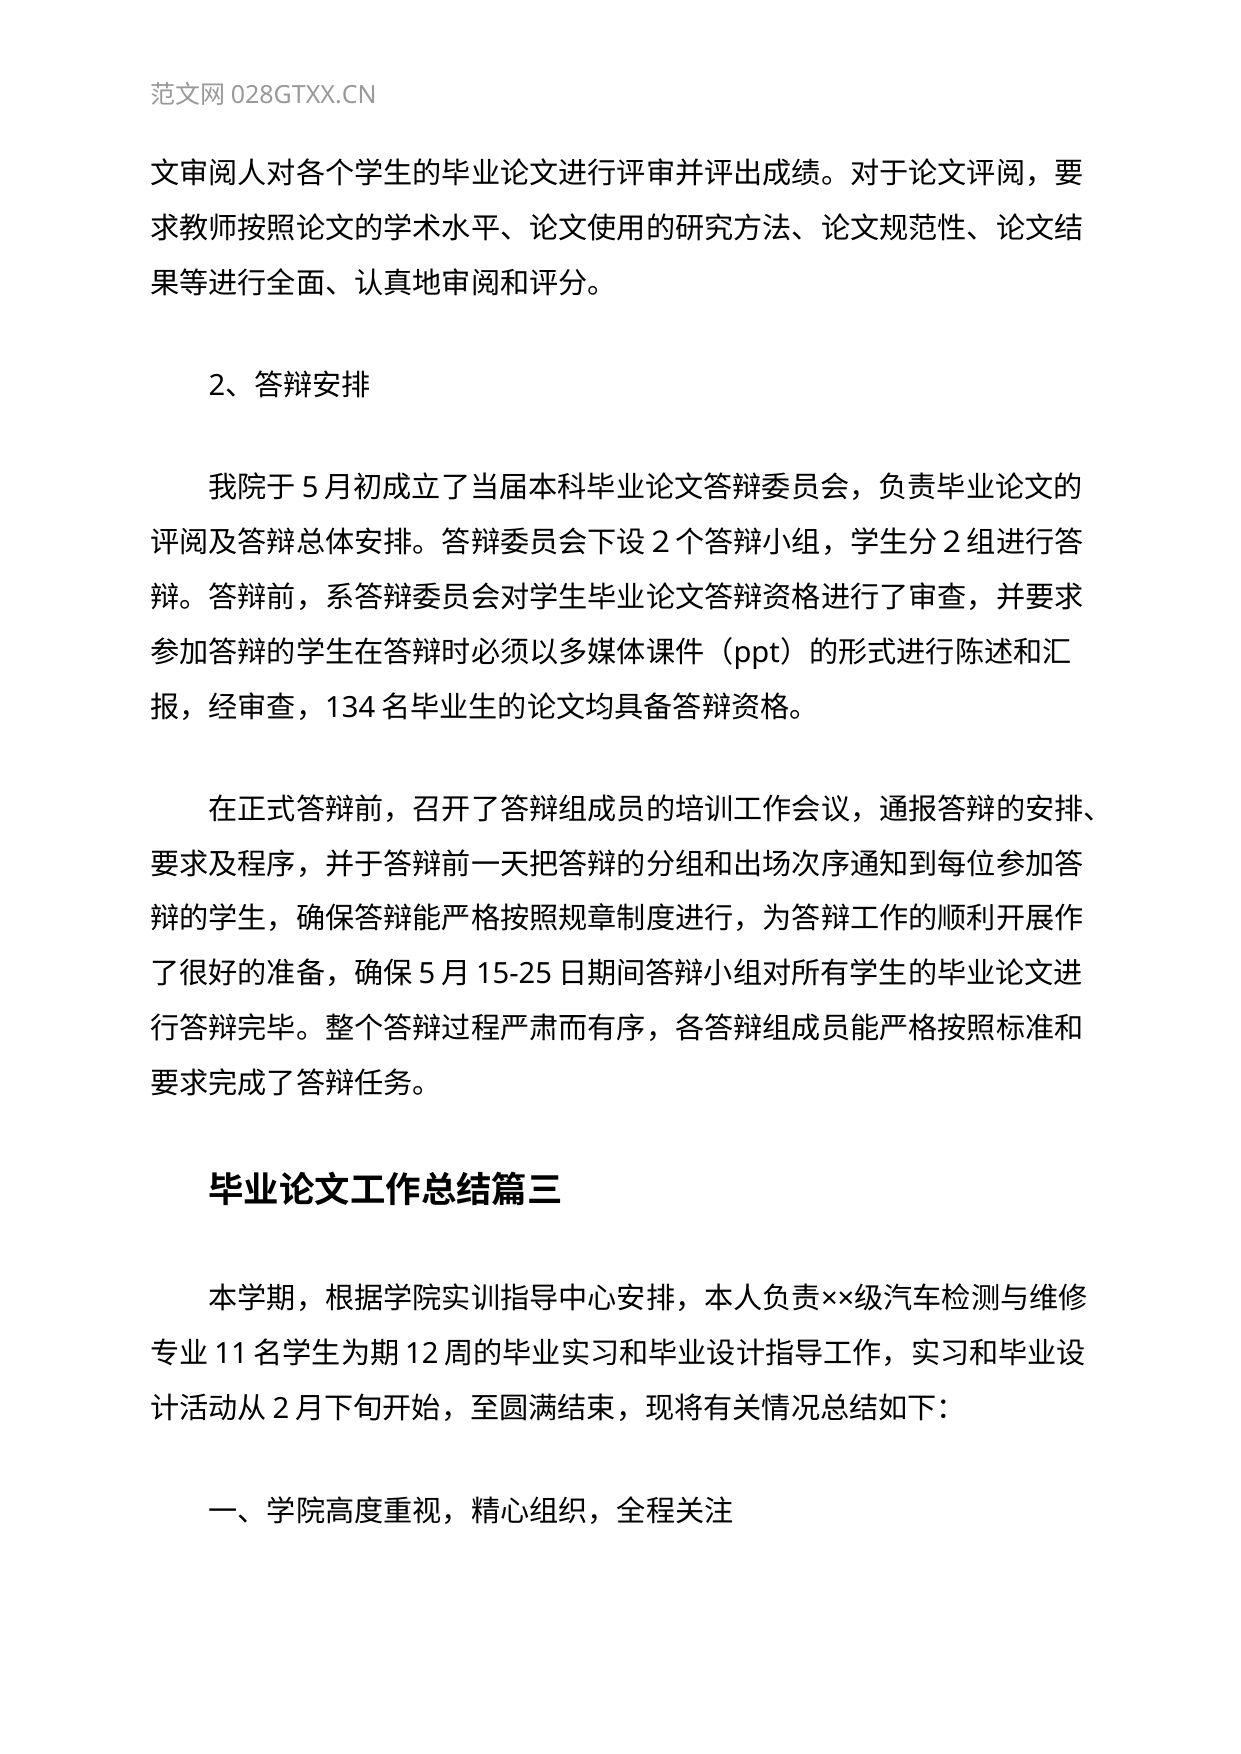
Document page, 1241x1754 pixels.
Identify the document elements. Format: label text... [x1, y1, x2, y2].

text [150, 150, 1090, 302]
text 在正式答辩前，召开了答辩组成员的培训工作会议，通报答辩的安排、要求及程序，并于答辩前一天把答辩的分组和出场次序通知到每位参加答辩的学生，确保答辩能严格按照规章制度进行，为答辩工作的顺利开展作了很好的准备，确保5月15-25日期间答辩小组对所有学生的毕业论文进行答辩完毕。整个答辩过程严肃而有序，各答辩组成员能严格按照标准和要求完成了答辩任务。 [150, 785, 1090, 1102]
text 一、学院高度重视，精心组织，全程关注 [150, 1487, 1090, 1529]
text 本学期，根据学院实训指导中心安排，本人负责××级汽车检测与维修专业11名学生为期12周的毕业实习和毕业设计指导工作，实习和毕业设计活动从2月下旬开始，至圆满结束，现将有关情况总结如下： [150, 1275, 1090, 1427]
text 毕业论文工作总结篇三 [150, 1162, 1090, 1213]
text 我院于5月初成立了当届本科毕业论文答辩委员会，负责毕业论文的评阅及答辩总体安排。答辩委员会下设２个答辩小组，学生分２组进行答辩。答辩前，系答辩委员会对学生毕业论文答辩资格进行了审查，并要求参加答辩的学生在答辩时必须以多媒体课件（ppt）的形式进行陈述和汇报，经审查，134名毕业生的论文均具备答辩资格。 [150, 463, 1090, 726]
text 2、答辩安排 [150, 362, 1090, 404]
